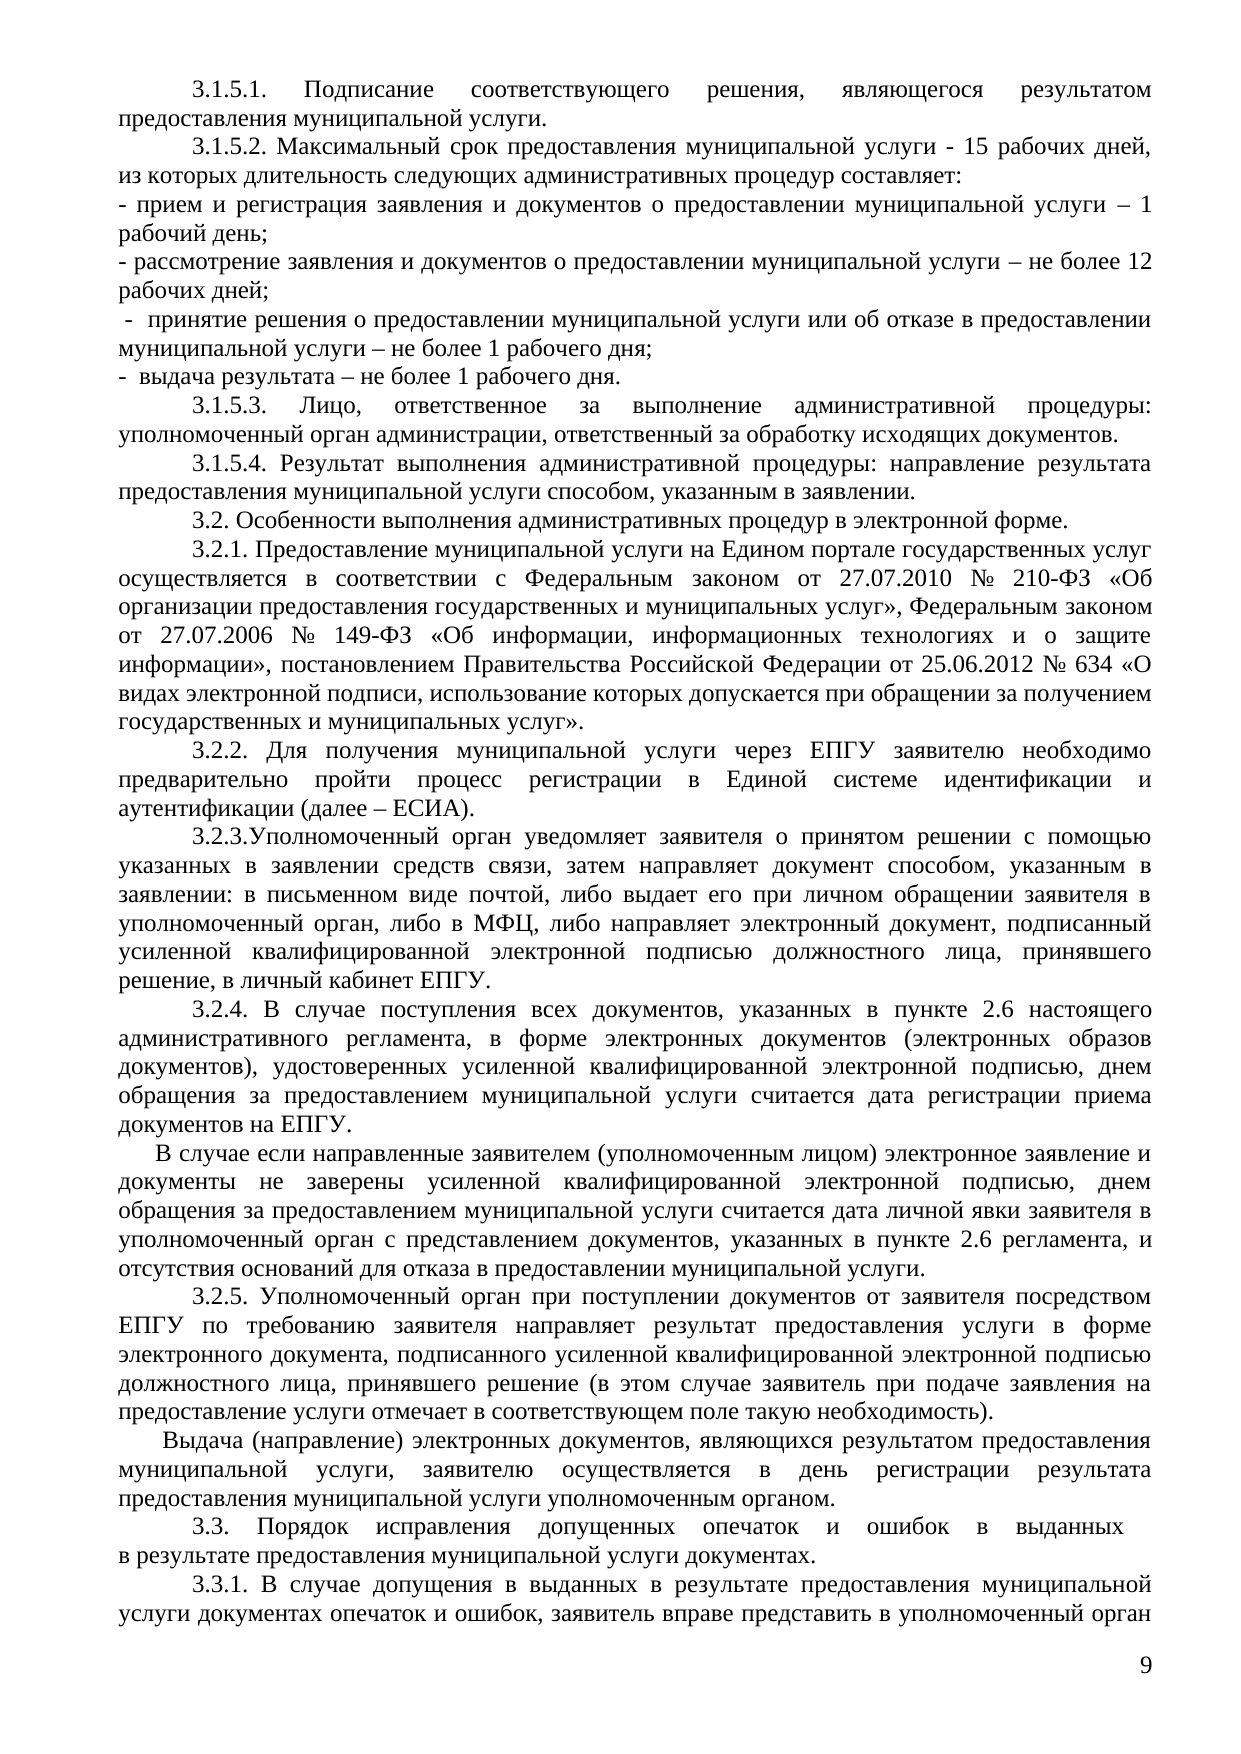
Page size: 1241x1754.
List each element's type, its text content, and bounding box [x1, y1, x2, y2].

text 3.2.1. Предоставление муниципальной услуги на Едином портале государственных услуг осуществляется в соответствии с Федеральным законом от 27.07.2010 № 210-ФЗ «Об организации предоставления государственных и муниципальных услуг», Федеральным законом от 27.07.2006 № 149-ФЗ «Об информации, информационных технологиях и о защите информации», постановлением Правительства Российской Федерации от 25.06.2012 № 634 «О видах электронной подписи, использование которых допускается при обращении за получением государственных и муниципальных услуг». [118, 534, 1152, 735]
text 3.1.5.3. Лицо, ответственное за выполнение административной процедуры: уполномоченный орган администрации, ответственный за обработку исходящих документов. [118, 390, 1152, 448]
text 3.1.5.4. Результат выполнения административной процедуры: направление результата предоставления муниципальной услуги способом, указанным в заявлении. [118, 448, 1152, 505]
text Выдача (направление) электронных документов, являющихся результатом предоставления муниципальной услуги, заявителю осуществляется в день регистрации результата предоставления муниципальной услуги уполномоченным органом. [118, 1425, 1152, 1511]
text 3.2.4. В случае поступления всех документов, указанных в пункте 2.6 настоящего административного регламента, в форме электронных документов (электронных образов документов), удостоверенных усиленной квалифицированной электронной подписью, днем обращения за предоставлением муниципальной услуги считается дата регистрации приема документов на ЕПГУ. [118, 994, 1152, 1138]
text 3.1.5.1. Подписание соответствующего решения, являющегося результатом предоставления муниципальной услуги. [118, 74, 1152, 131]
text 3.2. Особенности выполнения административных процедур в электронной форме. [118, 505, 1152, 534]
text - рассмотрение заявления и документов о предоставлении муниципальной услуги – не более 12 рабочих дней; [118, 246, 1152, 304]
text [118, 1569, 1152, 1626]
text В случае если направленные заявителем (уполномоченным лицом) электронное заявление и документы не заверены усиленной квалифицированной электронной подписью, днем обращения за предоставлением муниципальной услуги считается дата личной явки заявителя в уполномоченный орган с представлением документов, указанных в пункте 2.6 регламента, и отсутствия оснований для отказа в предоставлении муниципальной услуги. [118, 1138, 1152, 1281]
text - принятие решения о предоставлении муниципальной услуги или об отказе в предоставлении муниципальной услуги – не более 1 рабочего дня; [118, 304, 1152, 361]
text - прием и регистрация заявления и документов о предоставлении муниципальной услуги – 1 рабочий день; [118, 189, 1152, 246]
text 3.2.5. Уполномоченный орган при поступлении документов от заявителя посредством ЕПГУ по требованию заявителя направляет результат предоставления услуги в форме электронного документа, подписанного усиленной квалифицированной электронной подписью должностного лица, принявшего решение (в этом случае заявитель при подаче заявления на предоставление услуги отмечает в соответствующем поле такую необходимость). [118, 1281, 1152, 1425]
text - выдача результата – не более 1 рабочего дня. [118, 361, 1152, 390]
text 3.3. Порядок исправления допущенных опечаток и ошибок в выданных в результате предоставления муниципальной услуги документах. [118, 1511, 1152, 1569]
text 3.2.3.Уполномоченный орган уведомляет заявителя о принятом решении с помощью указанных в заявлении средств связи, затем направляет документ способом, указанным в заявлении: в письменном виде почтой, либо выдает его при личном обращении заявителя в уполномоченный орган, либо в МФЦ, либо направляет электронный документ, подписанный усиленной квалифицированной электронной подписью должностного лица, принявшего решение, в личный кабинет ЕПГУ. [118, 821, 1152, 994]
text 3.2.2. Для получения муниципальной услуги через ЕПГУ заявителю необходимо предварительно пройти процесс регистрации в Единой системе идентификации и аутентификации (далее – ЕСИА). [118, 735, 1152, 821]
text 3.1.5.2. Максимальный срок предоставления муниципальной услуги - 15 рабочих дней, из которых длительность следующих административных процедур составляет: [118, 131, 1152, 189]
